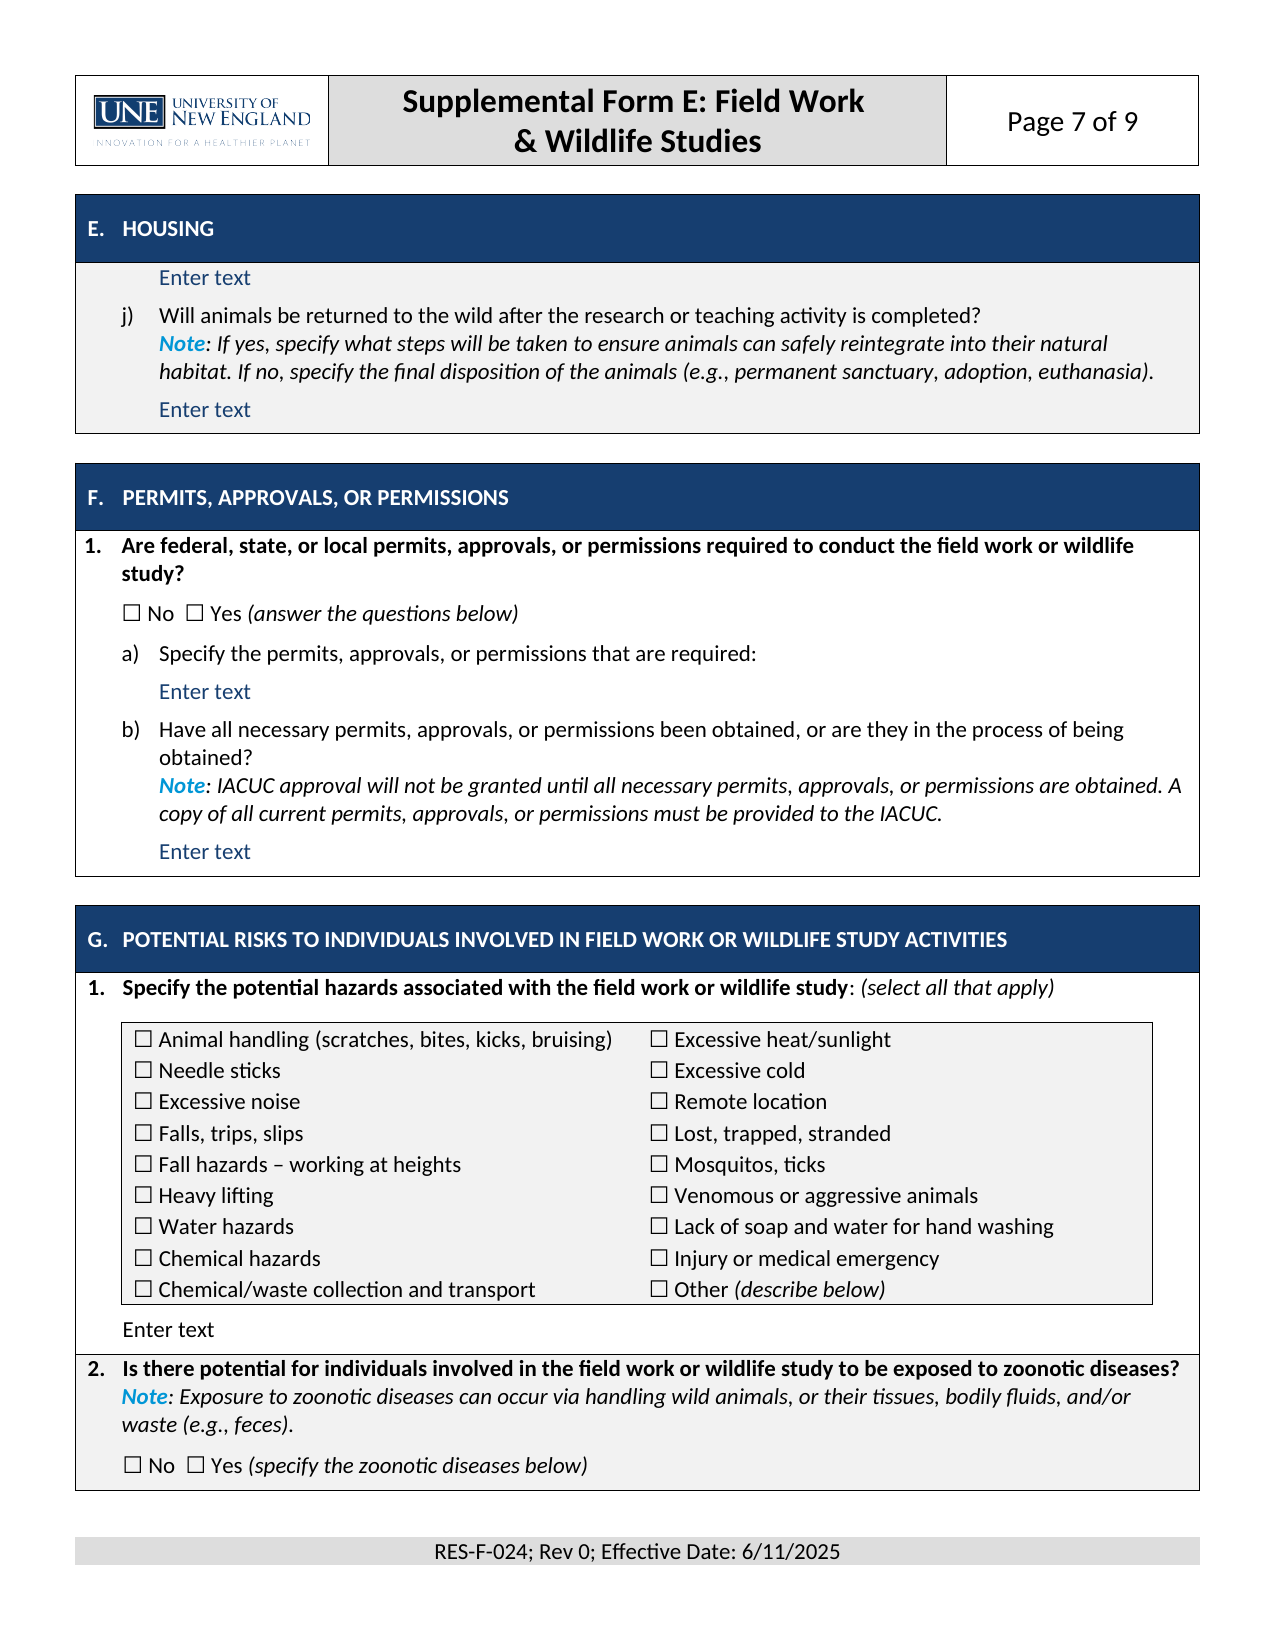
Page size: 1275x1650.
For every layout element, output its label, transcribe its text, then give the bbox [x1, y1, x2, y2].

picture [93, 95, 310, 146]
table_cell Specify the potential hazards associated with the field work or wildlife study: (select all that apply) [76, 973, 1199, 1353]
table_header POTENTIAL RISKS TO INDIVIDUALS INVOLVED IN FIELD WORK OR WILDLIFE STUDY ACTIVITIES [76, 906, 1199, 972]
table_header HOUSING [76, 195, 1199, 262]
table_cell Are federal, state, or local permits, approvals, or permissions required to conduct the field work or wildlife study? No Yes (answer the questions below) Specify the permits, approvals, or permissions that are required: Have all necessary permits, approvals, or permissions been obtained, or are they in the process of being obtained? Note: IACUC approval will not be granted until all necessary permits, approvals, or permissions are obtained. A copy of all current permits, approvals, or permissions must be provided to the IACUC. [76, 531, 1199, 876]
table_header PERMITS, APPROVALS, OR PERMISSIONS [76, 464, 1199, 530]
